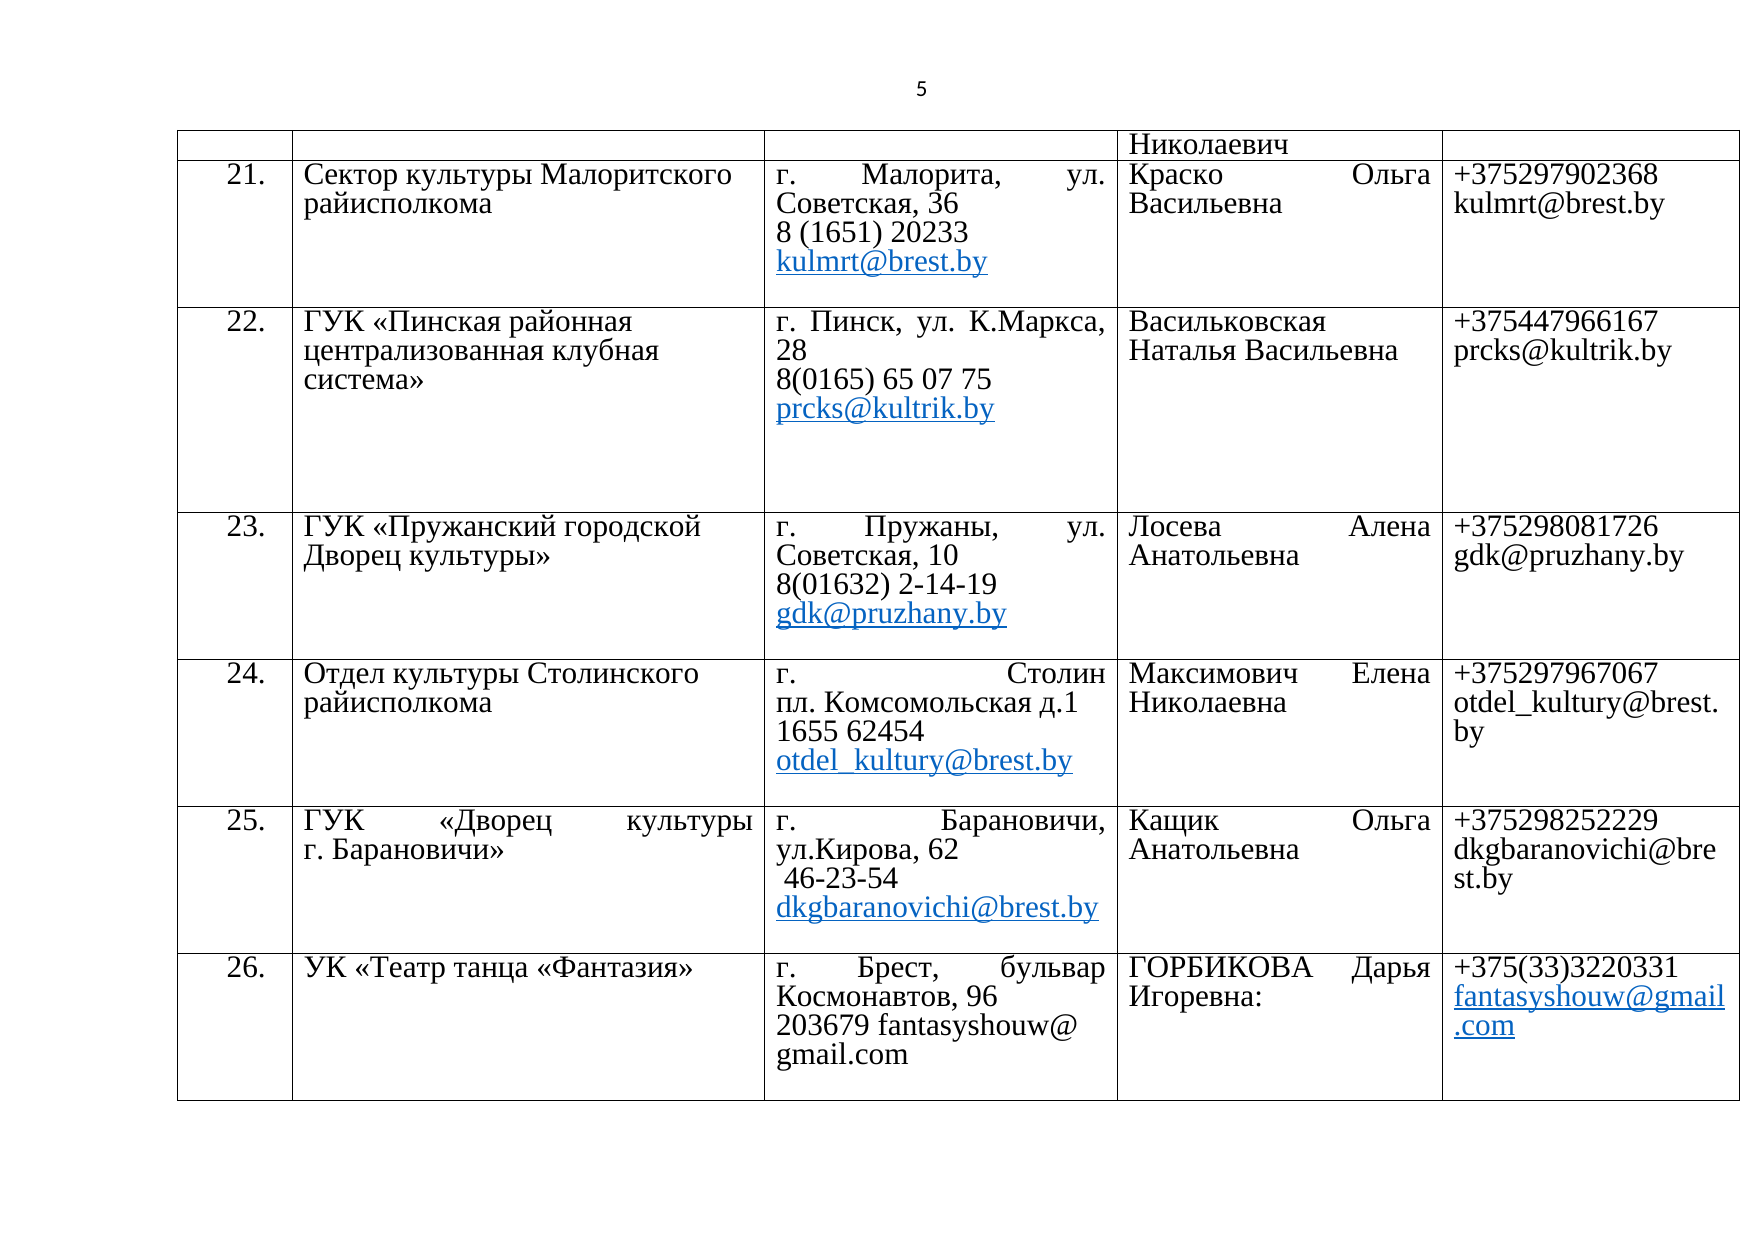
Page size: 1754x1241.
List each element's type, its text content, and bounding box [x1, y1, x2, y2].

table_cell ГУК «Пинская районная централизованная клубная система» [293, 308, 764, 512]
table_cell Максимович Елена Николаевна [1118, 660, 1442, 806]
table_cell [1443, 131, 1739, 160]
table_cell [178, 807, 292, 953]
table_cell Сектор культуры Малоритского райисполкома [293, 161, 764, 307]
table_cell г. Столин пл. Комсомольская д.1 1655 62454 otdel_kultury@brest.by [765, 660, 1117, 806]
table_cell +375298081726 gdk@pruzhany.by [1443, 513, 1739, 659]
table_cell г. Малорита, ул. Советская, 36 8 (1651) 20233 kulmrt@brest.by [765, 161, 1117, 307]
table_cell +375297967067 otdel_kultury@brest.by [1443, 660, 1739, 806]
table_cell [293, 954, 764, 1099]
table_cell г. Пинск, ул. К.Маркса, 28 8(0165) 65 07 75 prcks@kultrik.by [765, 308, 1117, 512]
table_cell Лосева Алена Анатольевна [1118, 513, 1442, 659]
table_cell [293, 131, 764, 160]
table_cell Отдел культуры Столинского райисполкома [293, 660, 764, 806]
table_cell [178, 954, 292, 1099]
table_cell г. Барановичи, ул.Кирова, 62 46-23-54 dkgbaranovichi@brest.by [765, 807, 1117, 953]
table_cell Краско Ольга Васильевна [1118, 161, 1442, 307]
table_cell ГУК «Дворец культуры г. Барановичи» [293, 807, 764, 953]
table_cell [178, 513, 292, 659]
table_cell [765, 954, 1117, 1099]
table_cell +375447966167 prcks@kultrik.by [1443, 308, 1739, 512]
table_cell Васильковская Наталья Васильевна [1118, 308, 1442, 512]
table_cell [178, 660, 292, 806]
table_cell Кащик Ольга Анатольевна [1118, 807, 1442, 953]
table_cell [1118, 954, 1442, 1099]
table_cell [1443, 954, 1739, 1099]
table_cell [178, 161, 292, 307]
table_cell +375297902368 kulmrt@brest.by [1443, 161, 1739, 307]
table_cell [1118, 131, 1442, 160]
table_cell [765, 131, 1117, 160]
table_cell г. Пружаны, ул. Советская, 10 8(01632) 2-14-19 gdk@pruzhany.by [765, 513, 1117, 659]
table_cell ГУК «Пружанский городской Дворец культуры» [293, 513, 764, 659]
table_cell [178, 308, 292, 512]
table_cell [178, 131, 292, 160]
table_cell +375298252229 dkgbaranovichi@brest.by [1443, 807, 1739, 953]
